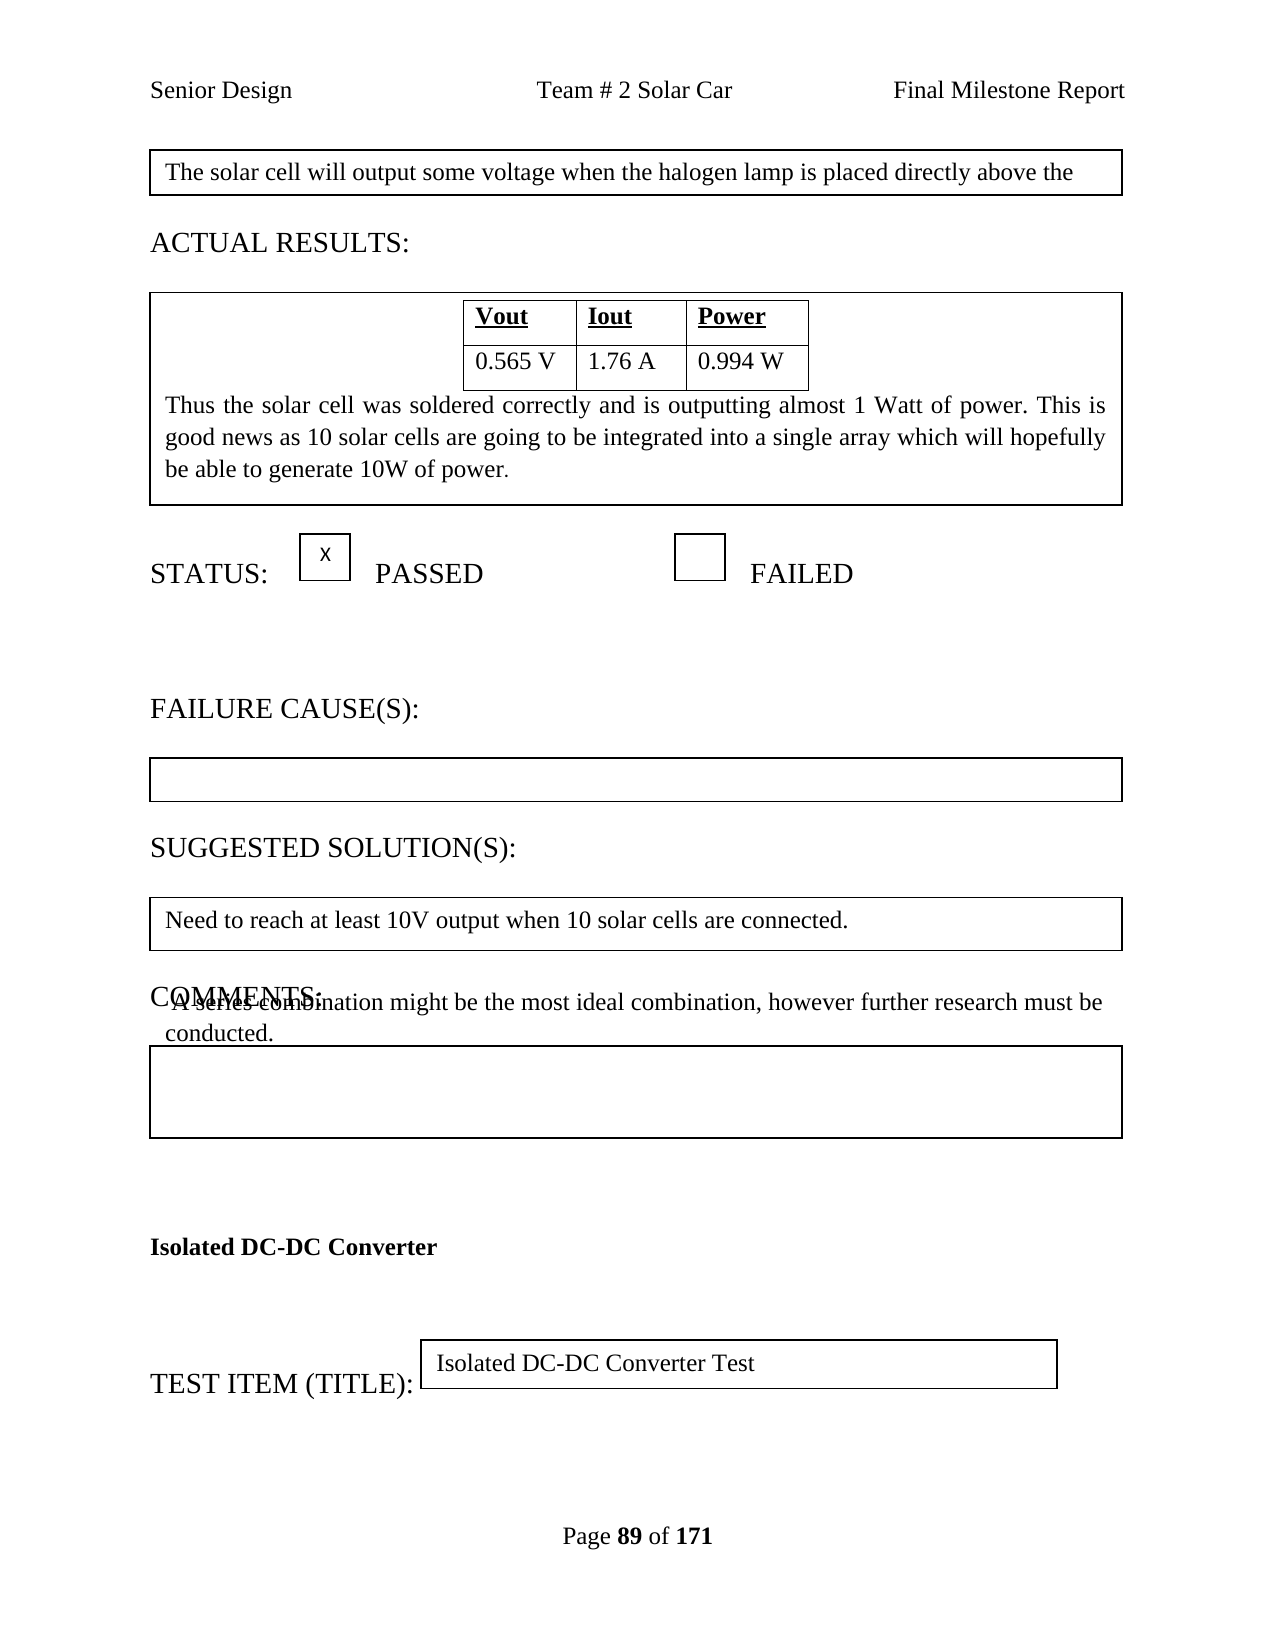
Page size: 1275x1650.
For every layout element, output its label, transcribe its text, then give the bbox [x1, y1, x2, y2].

subtitle Isolated DC-DC Converter [150, 1232, 1125, 1261]
text SUGGESTED SOLUTION(S): [150, 830, 1125, 864]
text FAILURE CAUSE(S): [150, 691, 1125, 724]
text TEST ITEM (TITLE): [150, 1340, 1125, 1400]
text ACTUAL RESULTS: [150, 226, 1125, 259]
text COMMENTS: [150, 979, 1125, 1143]
text STATUS: PASSED FAILED [150, 534, 1125, 590]
